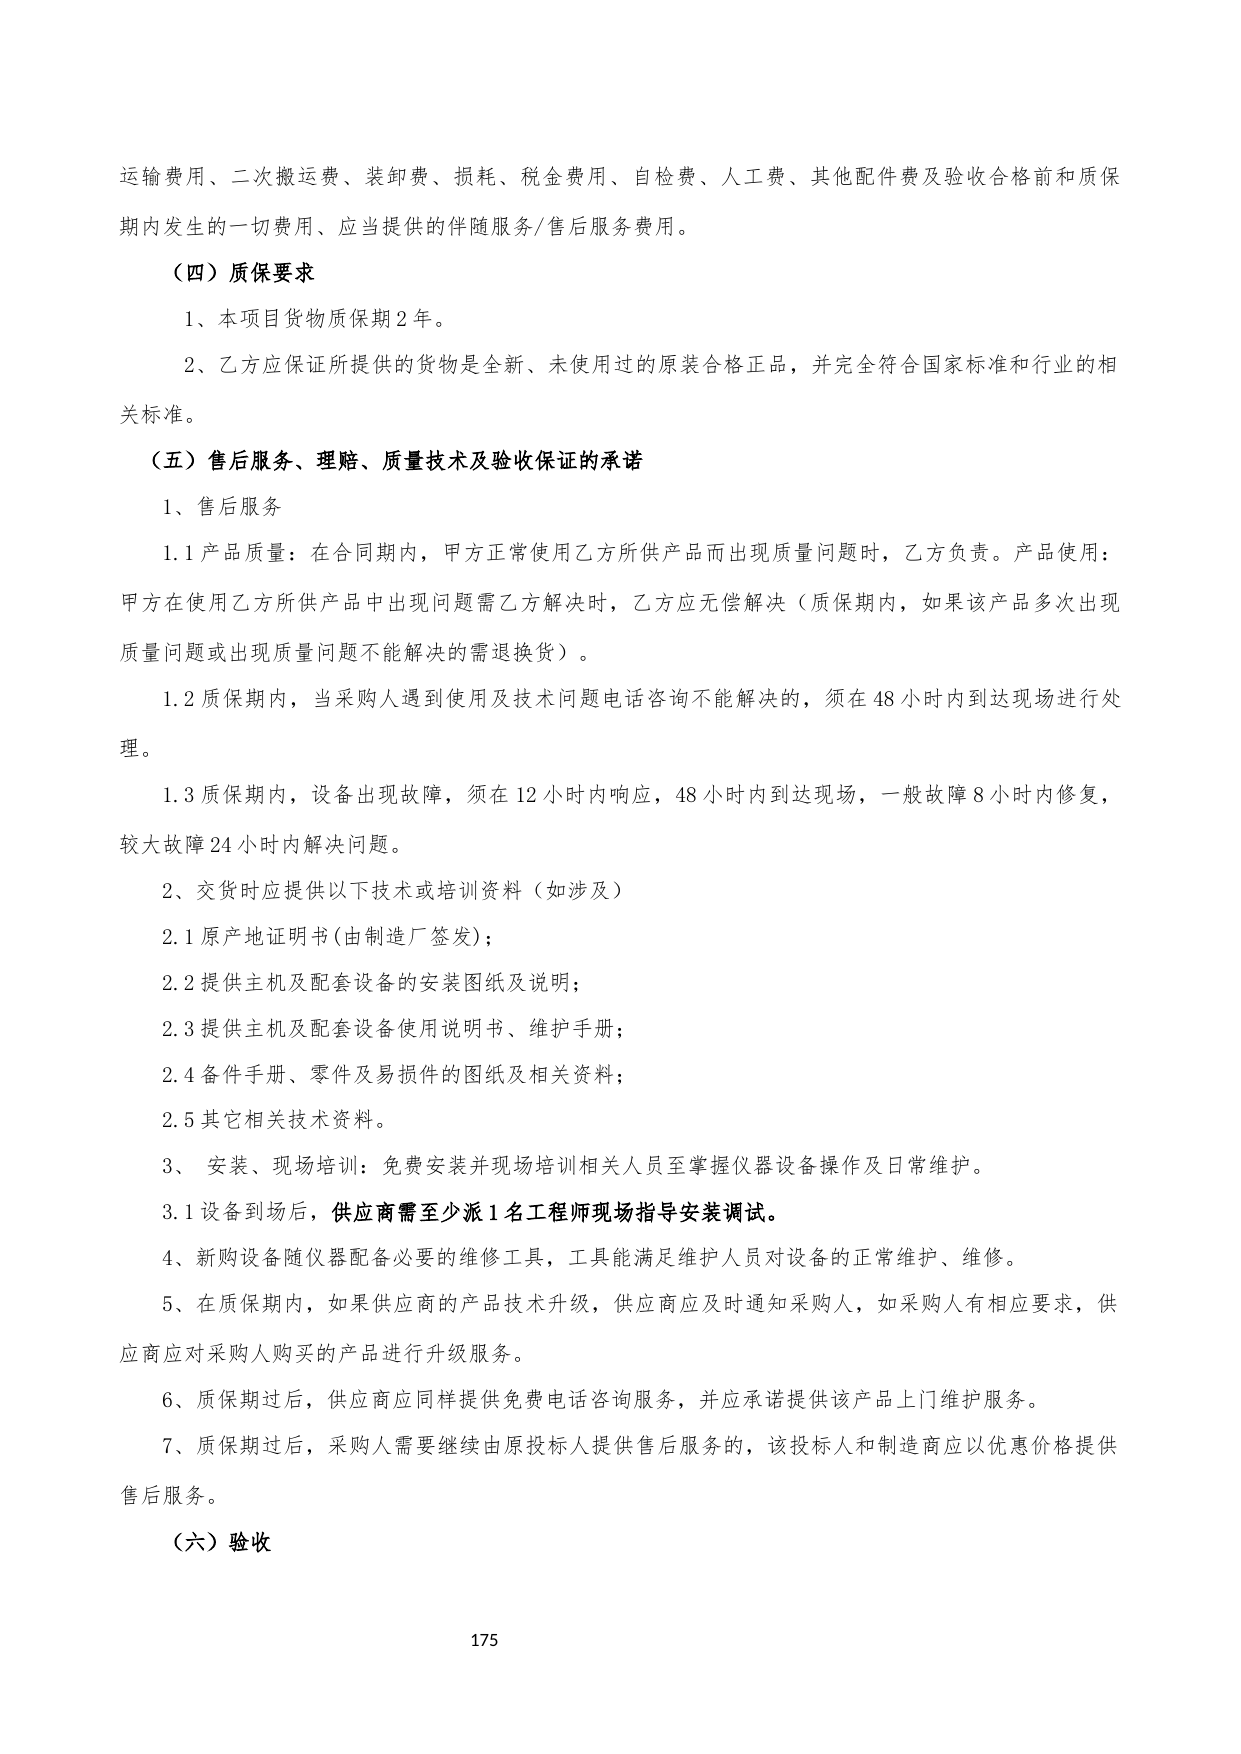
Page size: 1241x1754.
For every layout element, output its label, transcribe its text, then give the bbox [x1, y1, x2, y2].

text 2.3提供主机及配套设备使用说明书、维护手册； [118, 1010, 1122, 1043]
text 1.1产品质量：在合同期内，甲方正常使用乙方所供产品而出现质量问题时，乙方负责。产品使用：甲方在使用乙方所供产品中出现问题需乙方解决时，乙方应无偿解决（质保期内，如果该产品多次出现质量问题或出现质量问题不能解决的需退换货）。 [118, 534, 1122, 667]
text 1、售后服务 [118, 488, 1122, 521]
text 5、在质保期内，如果供应商的产品技术升级，供应商应及时通知采购人，如采购人有相应要求，供应商应对采购人购买的产品进行升级服务。 [118, 1286, 1122, 1369]
text 2、乙方应保证所提供的货物是全新、未使用过的原装合格正品，并完全符合国家标准和行业的相关标准。 [118, 346, 1122, 429]
text 2.2提供主机及配套设备的安装图纸及说明； [118, 964, 1122, 997]
text 1.3质保期内，设备出现故障，须在12小时内响应，48小时内到达现场，一般故障8小时内修复，较大故障24小时内解决问题。 [118, 776, 1122, 859]
text 2.4备件手册、零件及易损件的图纸及相关资料； [118, 1056, 1122, 1089]
text 3.1设备到场后，供应商需至少派1名工程师现场指导安装调试。 [118, 1194, 1122, 1227]
text 6、质保期过后，供应商应同样提供免费电话咨询服务，并应承诺提供该产品上门维护服务。 [118, 1382, 1122, 1415]
text 4、新购设备随仪器配备必要的维修工具，工具能满足维护人员对设备的正常维护、维修。 [118, 1239, 1122, 1273]
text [118, 158, 1122, 242]
text 2、交货时应提供以下技术或培训资料（如涉及） [118, 872, 1122, 906]
text （四）质保要求 [118, 254, 1122, 287]
text 1、本项目货物质保期2年。 [118, 300, 1122, 333]
text 1.2质保期内，当采购人遇到使用及技术问题电话咨询不能解决的，须在48小时内到达现场进行处理。 [118, 680, 1122, 763]
text 7、质保期过后，采购人需要继续由原投标人提供售后服务的，该投标人和制造商应以优惠价格提供售后服务。 [118, 1427, 1122, 1511]
text 2.5其它相关技术资料。 [118, 1102, 1122, 1135]
text 2.1原产地证明书(由制造厂签发)； [118, 918, 1122, 951]
text （五）售后服务、理赔、质量技术及验收保证的承诺 [118, 442, 1122, 475]
text （六）验收 [118, 1523, 1122, 1557]
text 3、 安装、现场培训：免费安装并现场培训相关人员至掌握仪器设备操作及日常维护。 [118, 1148, 1122, 1181]
